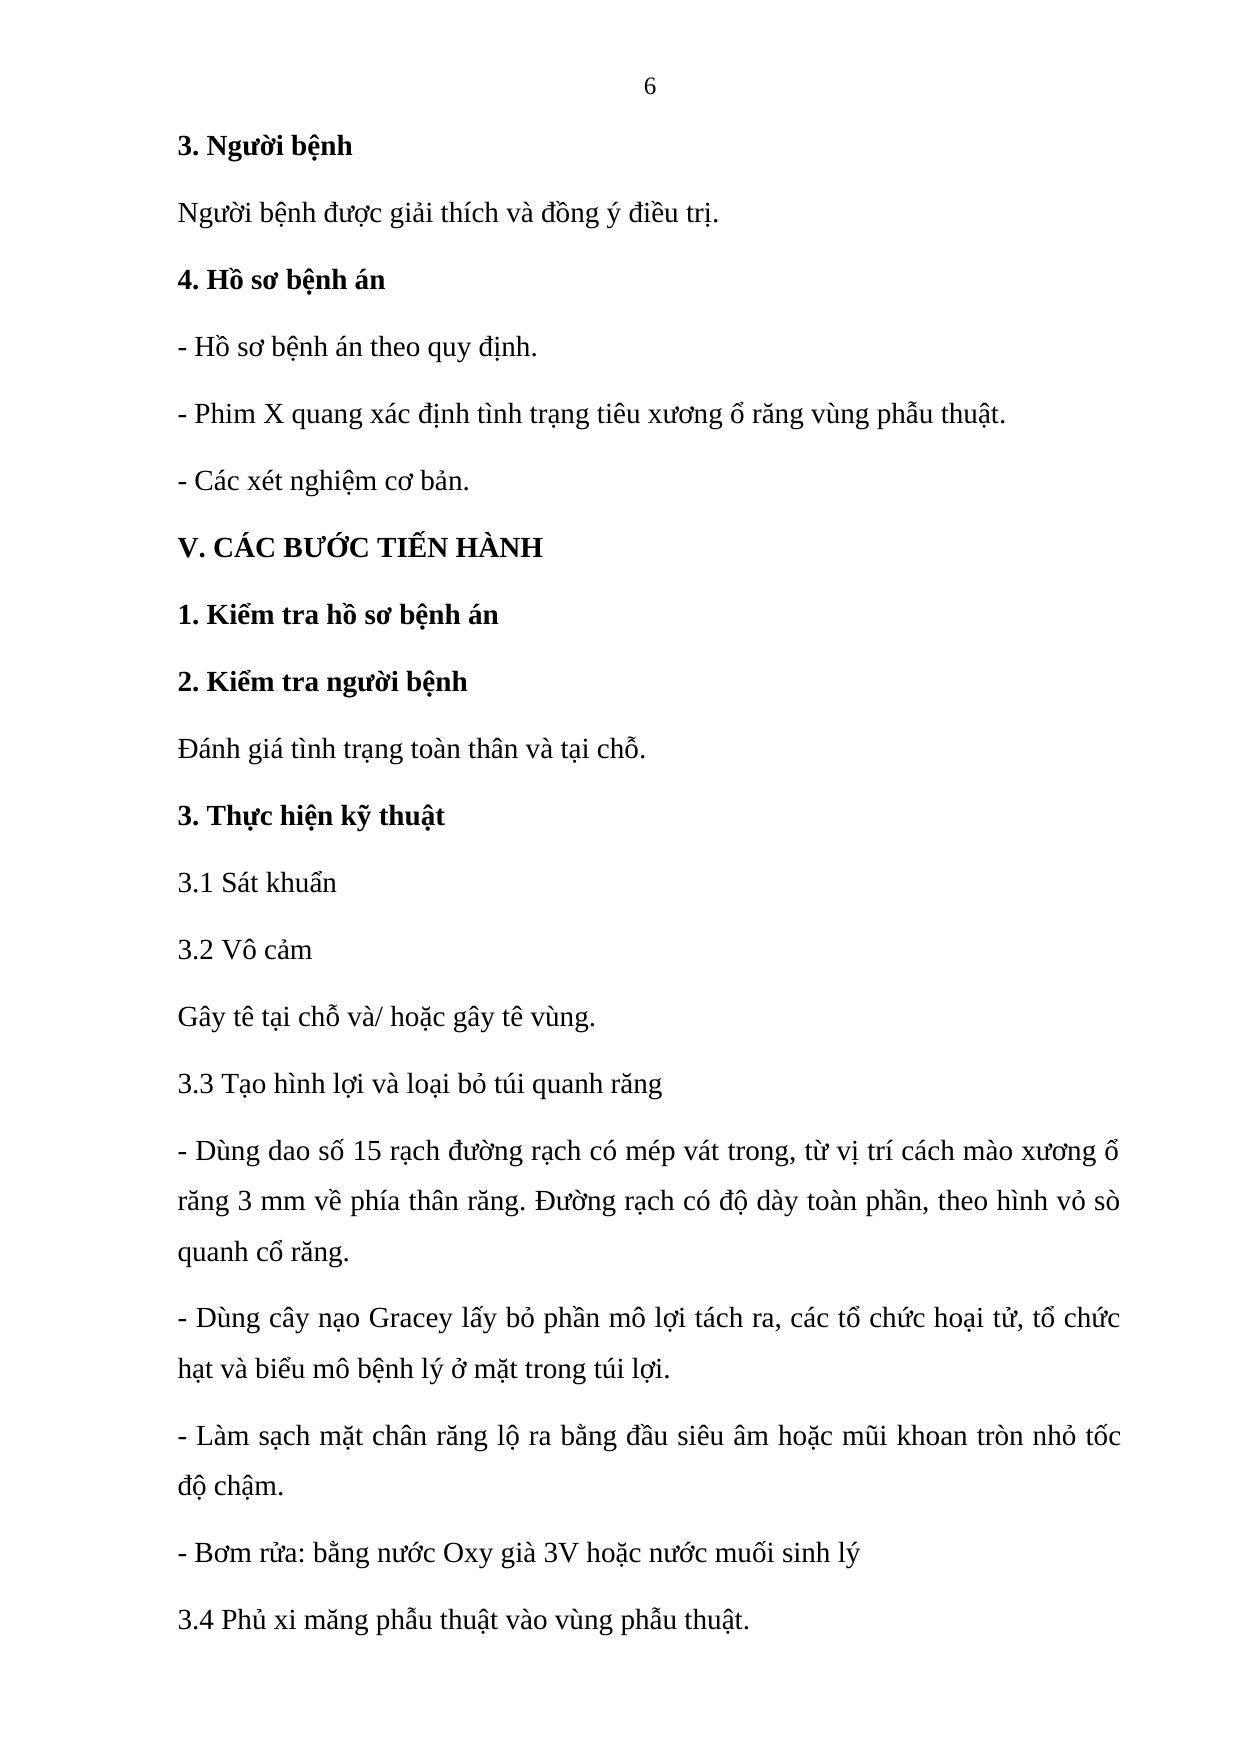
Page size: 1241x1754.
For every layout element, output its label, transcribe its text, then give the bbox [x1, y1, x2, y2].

text - Phim X quang xác định tình trạng tiêu xương ổ răng vùng phẫu thuật. [177, 396, 1122, 430]
text 2. Kiểm tra người bệnh [177, 664, 1122, 698]
text Gây tê tại chỗ và/ hoặc gây tê vùng. [177, 999, 1122, 1033]
text - Các xét nghiệm cơ bản. [177, 463, 1122, 497]
text 3.1 Sát khuẩn [177, 865, 1122, 899]
text - Bơm rửa: bằng nước Oxy già 3V hoặc nước muối sinh lý [177, 1535, 1122, 1569]
text Đánh giá tình trạng toàn thân và tại chỗ. [177, 731, 1122, 765]
text - Dùng cây nạo Gracey lấy bỏ phần mô lợi tách ra, các tổ chức hoại tử, tổ chức hạt và biểu mô bệnh lý ở mặt trong túi lợi. [177, 1301, 1122, 1384]
text 4. Hồ sơ bệnh án [177, 262, 1122, 296]
text 3.3 Tạo hình lợi và loại bỏ túi quanh răng [177, 1066, 1122, 1099]
text 3.2 Vô cảm [177, 932, 1122, 966]
text 3.4 Phủ xi măng phẫu thuật vào vùng phẫu thuật. [177, 1602, 1122, 1636]
text 3. Người bệnh [177, 128, 1122, 162]
text 1. Kiểm tra hồ sơ bệnh án [177, 597, 1122, 631]
text Người bệnh được giải thích và đồng ý điều trị. [177, 195, 1122, 229]
text - Hồ sơ bệnh án theo quy định. [177, 329, 1122, 363]
text - Làm sạch mặt chân răng lộ ra bằng đầu siêu âm hoặc mũi khoan tròn nhỏ tốc độ chậm. [177, 1418, 1122, 1502]
text - Dùng dao số 15 rạch đường rạch có mép vát trong, từ vị trí cách mào xương ổ răng 3 mm về phía thân răng. Đường rạch có độ dày toàn phần, theo hình vỏ sò quanh cổ răng. [177, 1133, 1122, 1267]
text 3. Thực hiện kỹ thuật [177, 798, 1122, 832]
text V. CÁC BƯỚC TIẾN HÀNH [177, 530, 1122, 564]
